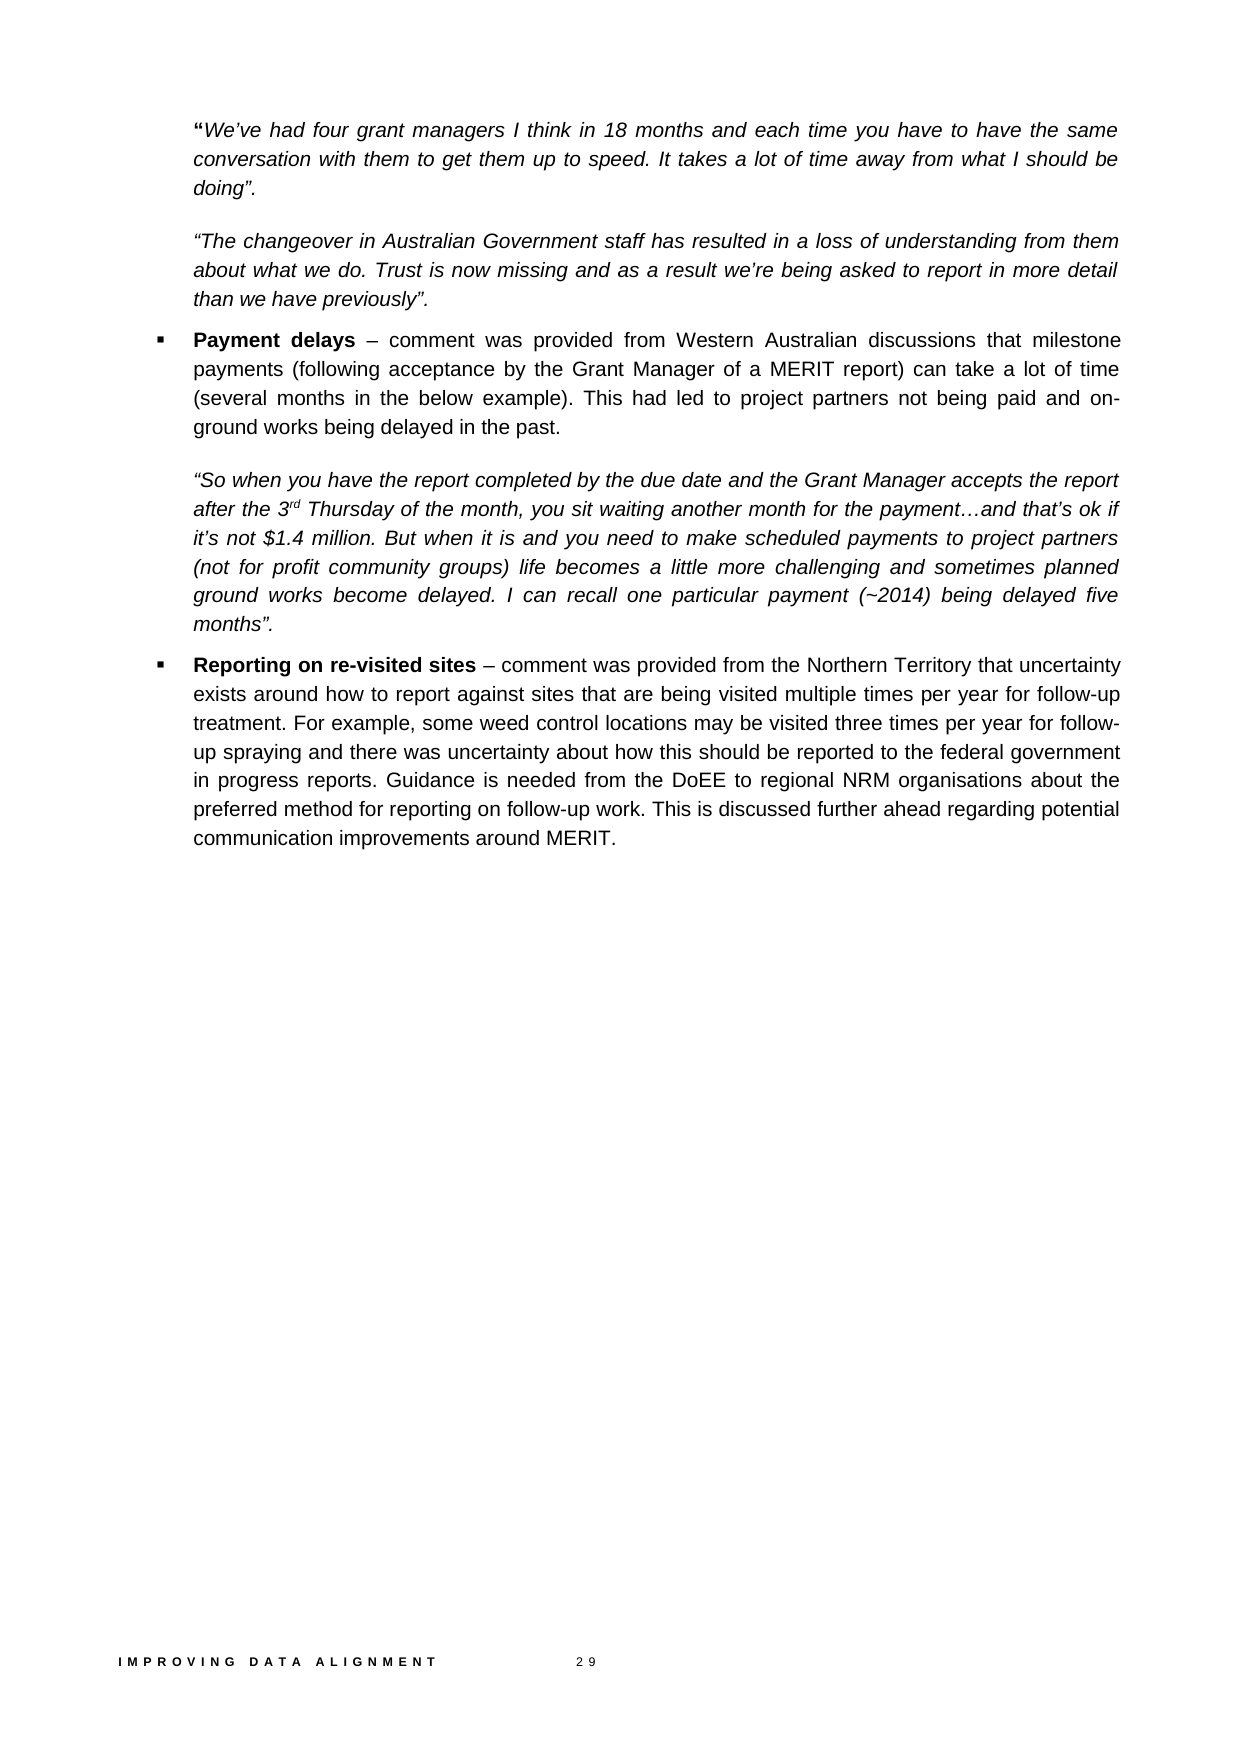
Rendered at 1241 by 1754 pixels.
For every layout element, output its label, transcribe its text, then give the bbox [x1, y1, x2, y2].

list Reporting on re-visited sites – comment was provided from the Northern Territory that uncertainty exists around how to report against sites that are being visited multiple times per year for follow-up treatment. For example, some weed control locations may be visited three times per year for follow-up spraying and there was uncertainty about how this should be reported to the federal government in progress reports. Guidance is needed from the DoEE to regional NRM organisations about the preferred method for reporting on follow-up work. This is discussed further ahead regarding potential communication improvements around MERIT. [156, 653, 1122, 850]
text “So when you have the report completed by the due date and the Grant Manager accepts the report after the 3rd Thursday of the month, you sit waiting another month for the payment…and that’s ok if it’s not $1.4 million. But when it is and you need to make scheduled payments to project partners (not for profit community groups) life becomes a little more challenging and sometimes planned ground works become delayed. I can recall one particular payment (~2014) being delayed five months”. [193, 468, 1122, 636]
text “We’ve had four grant managers I think in 18 months and each time you have to have the same conversation with them to get them up to speed. It takes a lot of time away from what I should be doing”. [193, 118, 1122, 199]
text “The changeover in Australian Government staff has resulted in a loss of understanding from them about what we do. Trust is now missing and as a result we’re being asked to report in more detail than we have previously”. [193, 229, 1122, 311]
list Payment delays – comment was provided from Western Australian discussions that milestone payments (following acceptance by the Grant Manager of a MERIT report) can take a lot of time (several months in the below example). This had led to project partners not being paid and on-ground works being delayed in the past. [156, 328, 1122, 438]
